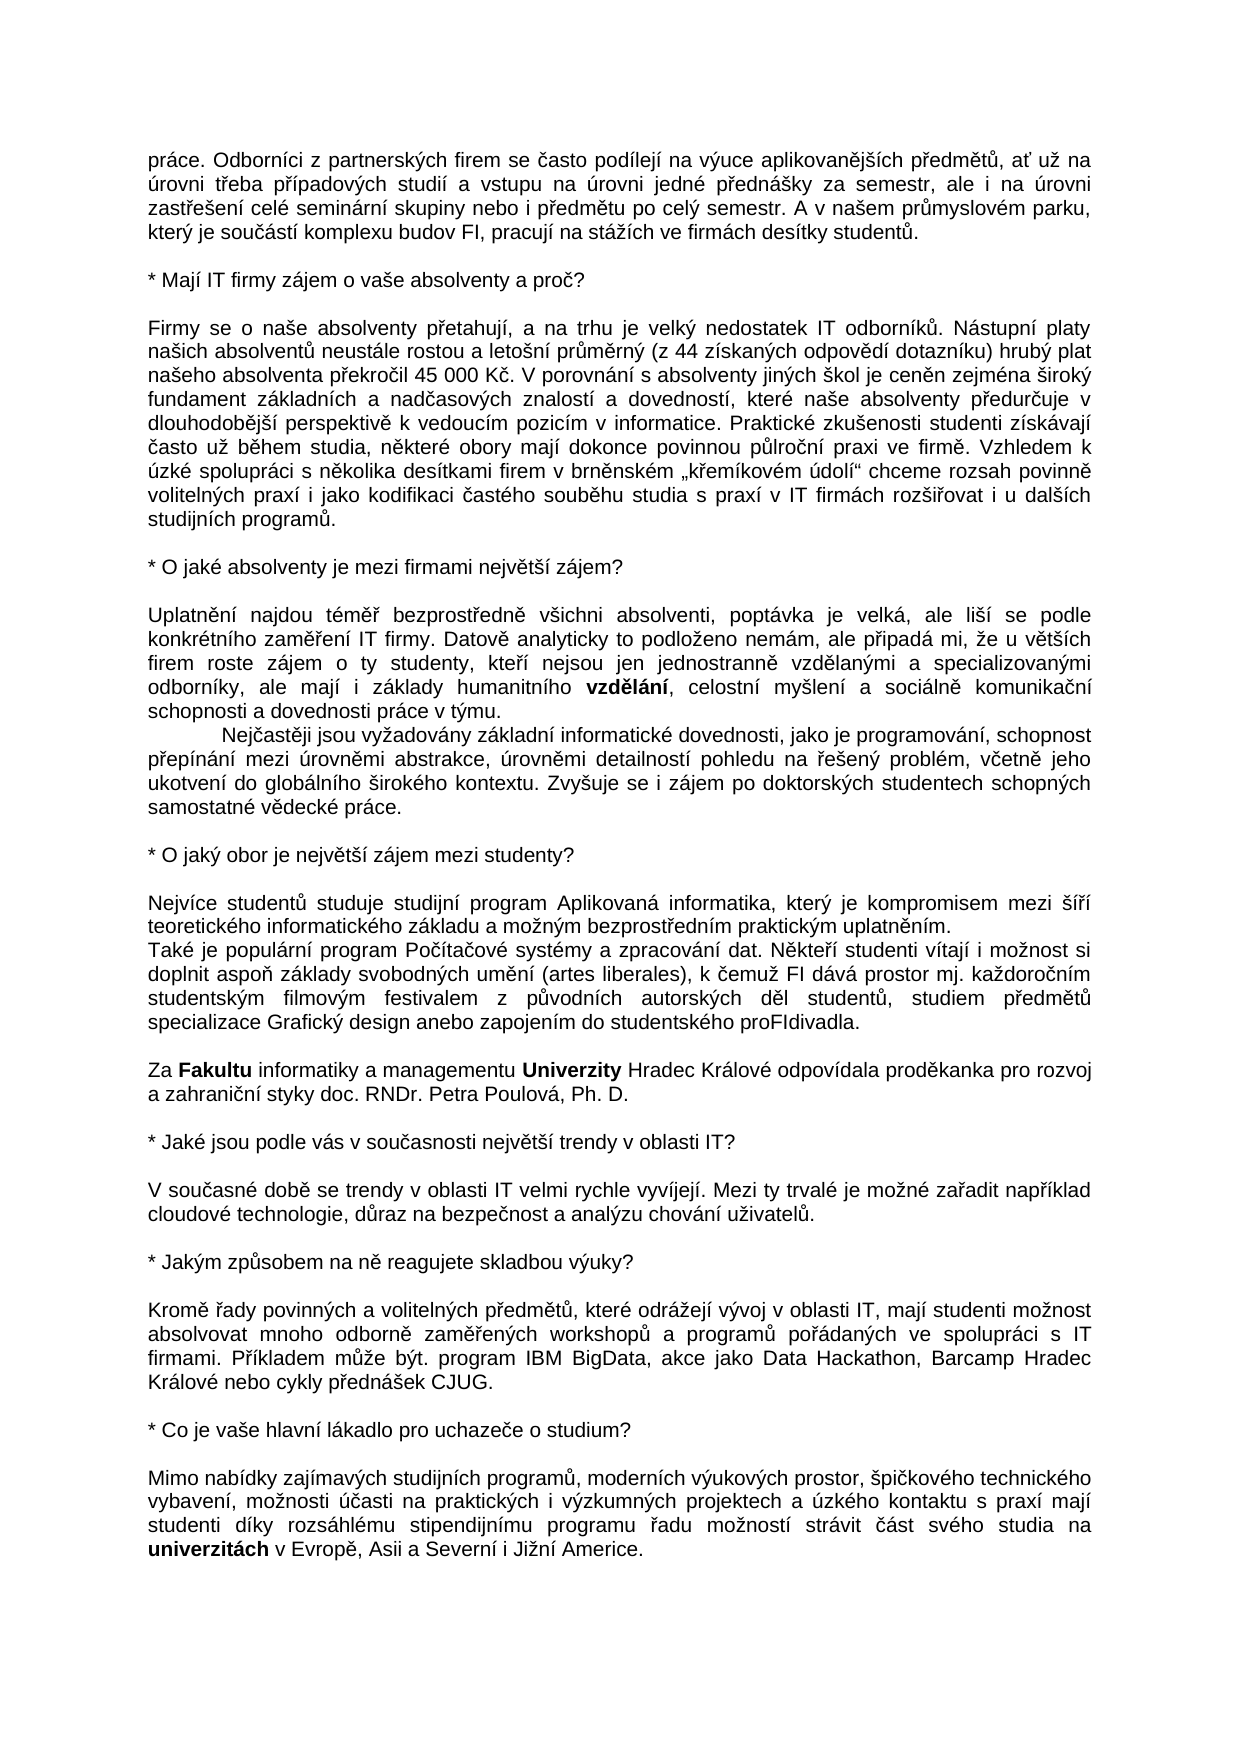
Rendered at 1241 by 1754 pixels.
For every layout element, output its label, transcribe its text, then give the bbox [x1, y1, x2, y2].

text * Jakým způsobem na ně reagujete skladbou výuky? [148, 1250, 1093, 1274]
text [148, 148, 1093, 243]
text V současné době se trendy v oblasti IT velmi rychle vyvíjejí. Mezi ty trvalé je možné zařadit například cloudové technologie, důraz na bezpečnost a analýzu chování uživatelů. [148, 1178, 1093, 1226]
text * Mají IT firmy zájem o vaše absolventy a proč? [148, 267, 1093, 291]
text * Co je vaše hlavní lákadlo pro uchazeče o studium? [148, 1417, 1093, 1441]
text Nejvíce studentů studuje studijní program Aplikovaná informatika, který je kompromisem mezi šíří teoretického informatického základu a možným bezprostředním praktickým uplatněním. [148, 890, 1093, 938]
text Firmy se o naše absolventy přetahují, a na trhu je velký nedostatek IT odborníků. Nástupní platy našich absolventů neustále rostou a letošní průměrný (z 44 získaných odpovědí dotazníku) hrubý plat našeho absolventa překročil 45 000 Kč. V porovnání s absolventy jiných škol je ceněn zejména široký fundament základních a nadčasových znalostí a dovedností, které naše absolventy předurčuje v dlouhodobější perspektivě k vedoucím pozicím v informatice. Praktické zkušenosti studenti získávají často už během studia, některé obory mají dokonce povinnou půlroční praxi ve firmě. Vzhledem k úzké spolupráci s několika desítkami firem v brněnském „křemíkovém údolí“ chceme rozsah povinně volitelných praxí i jako kodifikaci častého souběhu studia s praxí v IT firmách rozšiřovat i u dalších studijních programů. [148, 315, 1093, 531]
text * O jaké absolventy je mezi firmami největší zájem? [148, 555, 1093, 579]
text Nejčastěji jsou vyžadovány základní informatické dovednosti, jako je programování, schopnost přepínání mezi úrovněmi abstrakce, úrovněmi detailností pohledu na řešený problém, včetně jeho ukotvení do globálního širokého kontextu. Zvyšuje se i zájem po doktorských studentech schopných samostatné vědecké práce. [148, 723, 1093, 818]
text Uplatnění najdou téměř bezprostředně všichni absolventi, poptávka je velká, ale liší se podle konkrétního zaměření IT firmy. Datově analyticky to podloženo nemám, ale připadá mi, že u větších firem roste zájem o ty studenty, kteří nejsou jen jednostranně vzdělanými a specializovanými odborníky, ale mají i základy humanitního vzdělání, celostní myšlení a sociálně komunikační schopnosti a dovednosti práce v týmu. [148, 603, 1093, 723]
text * Jaké jsou podle vás v současnosti největší trendy v oblasti IT? [148, 1130, 1093, 1154]
text Kromě řady povinných a volitelných předmětů, které odrážejí vývoj v oblasti IT, mají studenti možnost absolvovat mnoho odborně zaměřených workshopů a programů pořádaných ve spolupráci s IT firmami. Příkladem může být. program IBM BigData, akce jako Data Hackathon, Barcamp Hradec Králové nebo cykly přednášek CJUG. [148, 1298, 1093, 1393]
text * O jaký obor je největší zájem mezi studenty? [148, 842, 1093, 866]
text Za Fakultu informatiky a managementu Univerzity Hradec Králové odpovídala proděkanka pro rozvoj a zahraniční styky doc. RNDr. Petra Poulová, Ph. D. [148, 1058, 1093, 1106]
text Mimo nabídky zajímavých studijních programů, moderních výukových prostor, špičkového technického vybavení, možnosti účasti na praktických i výzkumných projektech a úzkého kontaktu s praxí mají studenti díky rozsáhlému stipendijnímu programu řadu možností strávit část svého studia na univerzitách v Evropě, Asii a Severní i Jižní Americe. [148, 1465, 1093, 1561]
text Také je populární program Počítačové systémy a zpracování dat. Někteří studenti vítají i možnost si doplnit aspoň základy svobodných umění (artes liberales), k čemuž FI dává prostor mj. každoročním studentským filmovým festivalem z původních autorských děl studentů, studiem předmětů specializace Grafický design anebo zapojením do studentského proFIdivadla. [148, 938, 1093, 1034]
